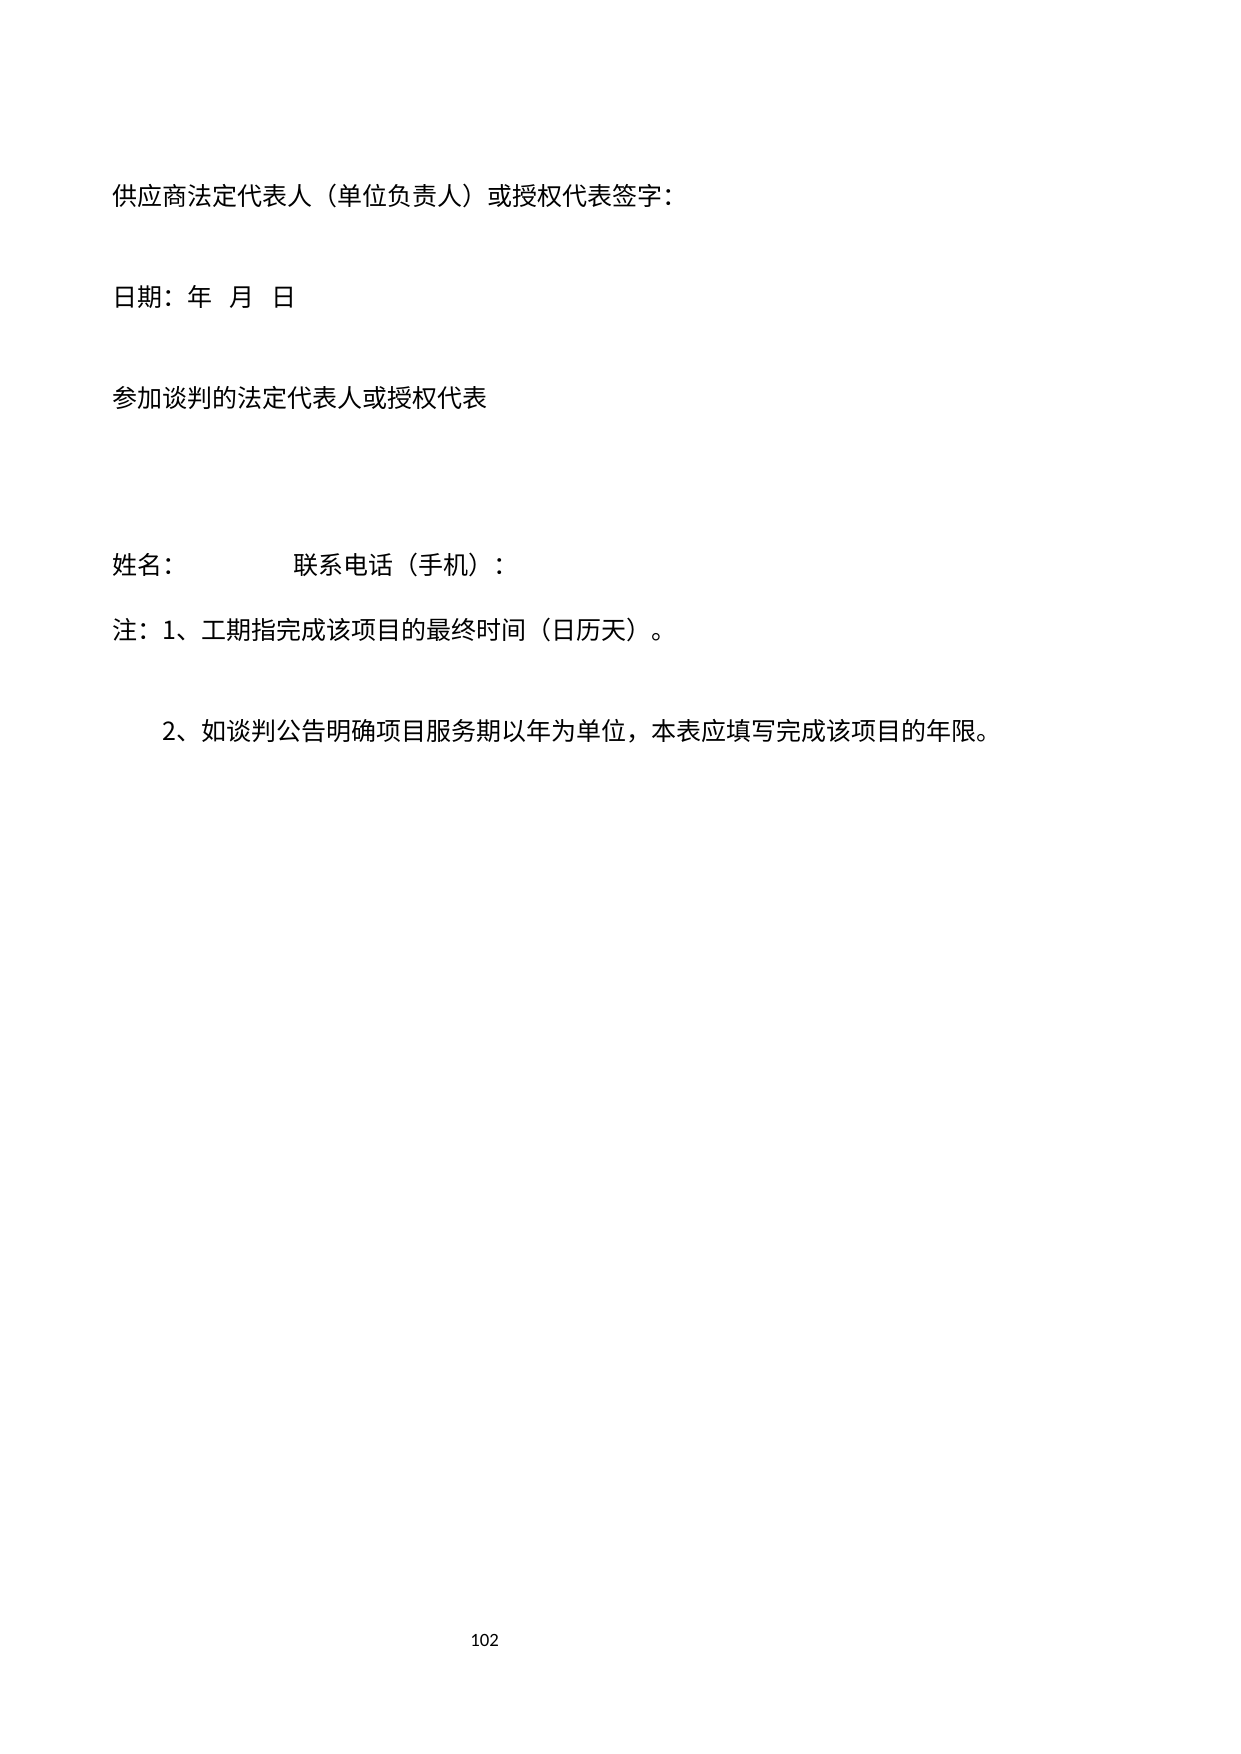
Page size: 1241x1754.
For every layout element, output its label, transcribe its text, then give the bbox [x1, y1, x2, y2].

text 姓名： 联系电话（手机）： [112, 531, 1128, 596]
text 参加谈判的法定代表人或授权代表 [112, 364, 1128, 429]
text 2、如谈判公告明确项目服务期以年为单位，本表应填写完成该项目的年限。 [112, 697, 1128, 762]
text 注：1、工期指完成该项目的最终时间（日历天）。 [112, 596, 1128, 661]
text 供应商法定代表人（单位负责人）或授权代表签字： [112, 162, 1128, 227]
text 日期：年 月 日 [112, 263, 1128, 328]
